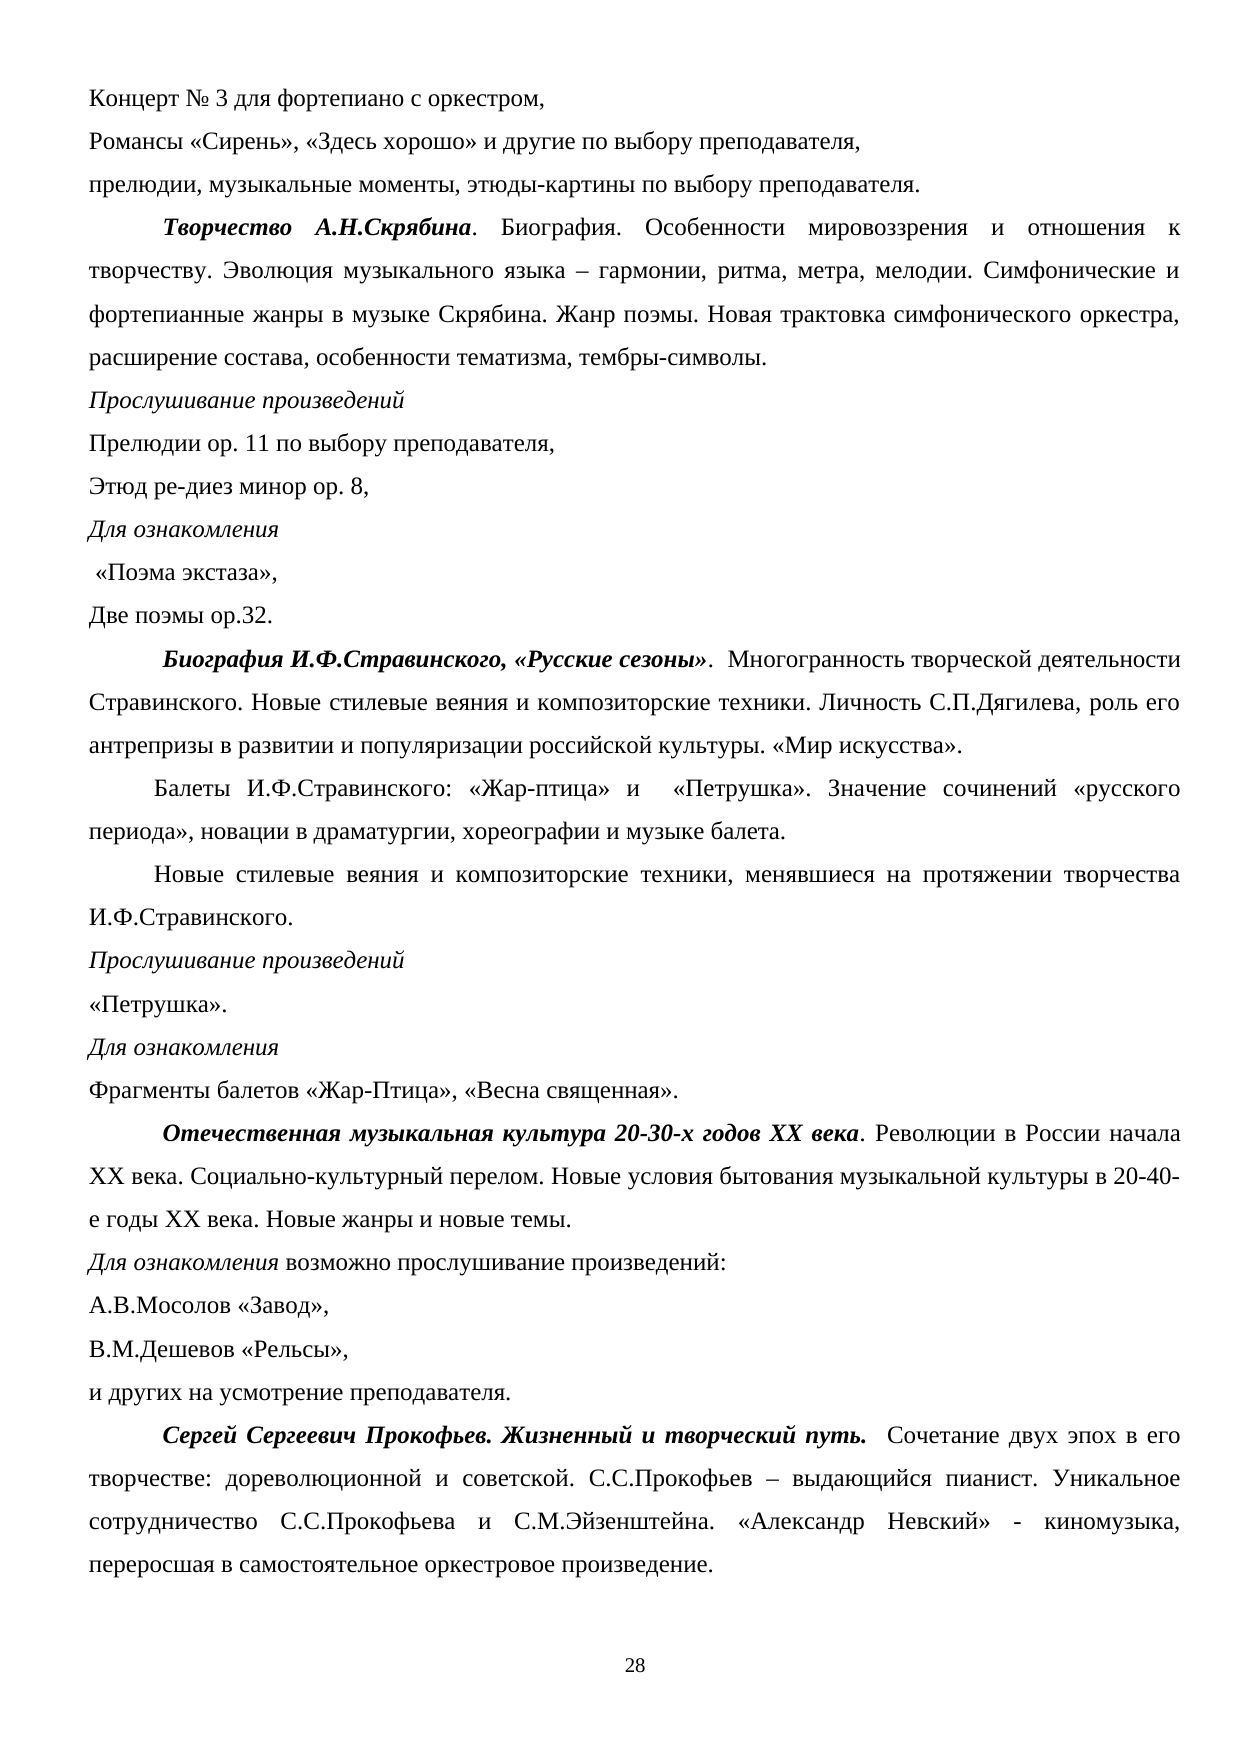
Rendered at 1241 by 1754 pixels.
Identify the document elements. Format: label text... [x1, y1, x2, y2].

text А.В.Мосолов «Завод», [89, 1291, 1181, 1319]
text Для ознакомления [89, 1032, 1181, 1061]
text Прослушивание произведений [89, 946, 1181, 974]
text Романсы «Сирень», «Здесь хорошо» и другие по выбору преподавателя, [89, 126, 1181, 155]
text Биография И.Ф.Стравинского, «Русские сезоны». Многогранность творческой деятельности Стравинского. Новые стилевые веяния и композиторские техники. Личность С.П.Дягилева, роль его антрепризы в развитии и популяризации российской культуры. «Мир искусства». [89, 644, 1181, 759]
text Этюд ре-диез минор ор. 8, [89, 471, 1181, 500]
text Прелюдии ор. 11 по выбору преподавателя, [89, 428, 1181, 457]
text Концерт № 3 для фортепиано с оркестром, [89, 83, 1181, 112]
text Для ознакомления возможно прослушивание произведений: [89, 1247, 1181, 1276]
text прелюдии, музыкальные моменты, этюды-картины по выбору преподавателя. [89, 169, 1181, 198]
text Балеты И.Ф.Стравинского: «Жар-птица» и «Петрушка». Значение сочинений «русского периода», новации в драматургии, хореографии и музыке балета. [89, 773, 1181, 845]
text В.М.Дешевов «Рельсы», [89, 1334, 1181, 1362]
text Отечественная музыкальная культура 20-30-х годов ХХ века. Революции в России начала ХХ века. Социально-культурный перелом. Новые условия бытования музыкальной культуры в 20-40-е годы ХХ века. Новые жанры и новые темы. [89, 1118, 1181, 1233]
text Творчество А.Н.Скрябина. Биография. Особенности мировоззрения и отношения к творчеству. Эволюция музыкального языка – гармонии, ритма, метра, мелодии. Симфонические и фортепианные жанры в музыке Скрябина. Жанр поэмы. Новая трактовка симфонического оркестра, расширение состава, особенности тематизма, тембры-символы. [89, 212, 1181, 371]
text Фрагменты балетов «Жар-Птица», «Весна священная». [89, 1075, 1181, 1104]
text Прослушивание произведений [89, 385, 1181, 414]
text Две поэмы ор.32. [89, 601, 1181, 629]
text «Поэма экстаза», [89, 557, 1181, 586]
text Для ознакомления [89, 514, 1181, 543]
text «Петрушка». [89, 989, 1181, 1017]
text Сергей Сергеевич Прокофьев. Жизненный и творческий путь. Сочетание двух эпох в его творчестве: дореволюционной и советской. С.С.Прокофьев – выдающийся пианист. Уникальное сотрудничество С.С.Прокофьева и С.М.Эйзенштейна. «Александр Невский» - киномузыка, переросшая в самостоятельное оркестровое произведение. [89, 1420, 1181, 1578]
text Новые стилевые веяния и композиторские техники, менявшиеся на протяжении творчества И.Ф.Стравинского. [89, 859, 1181, 931]
text и других на усмотрение преподавателя. [89, 1377, 1181, 1406]
